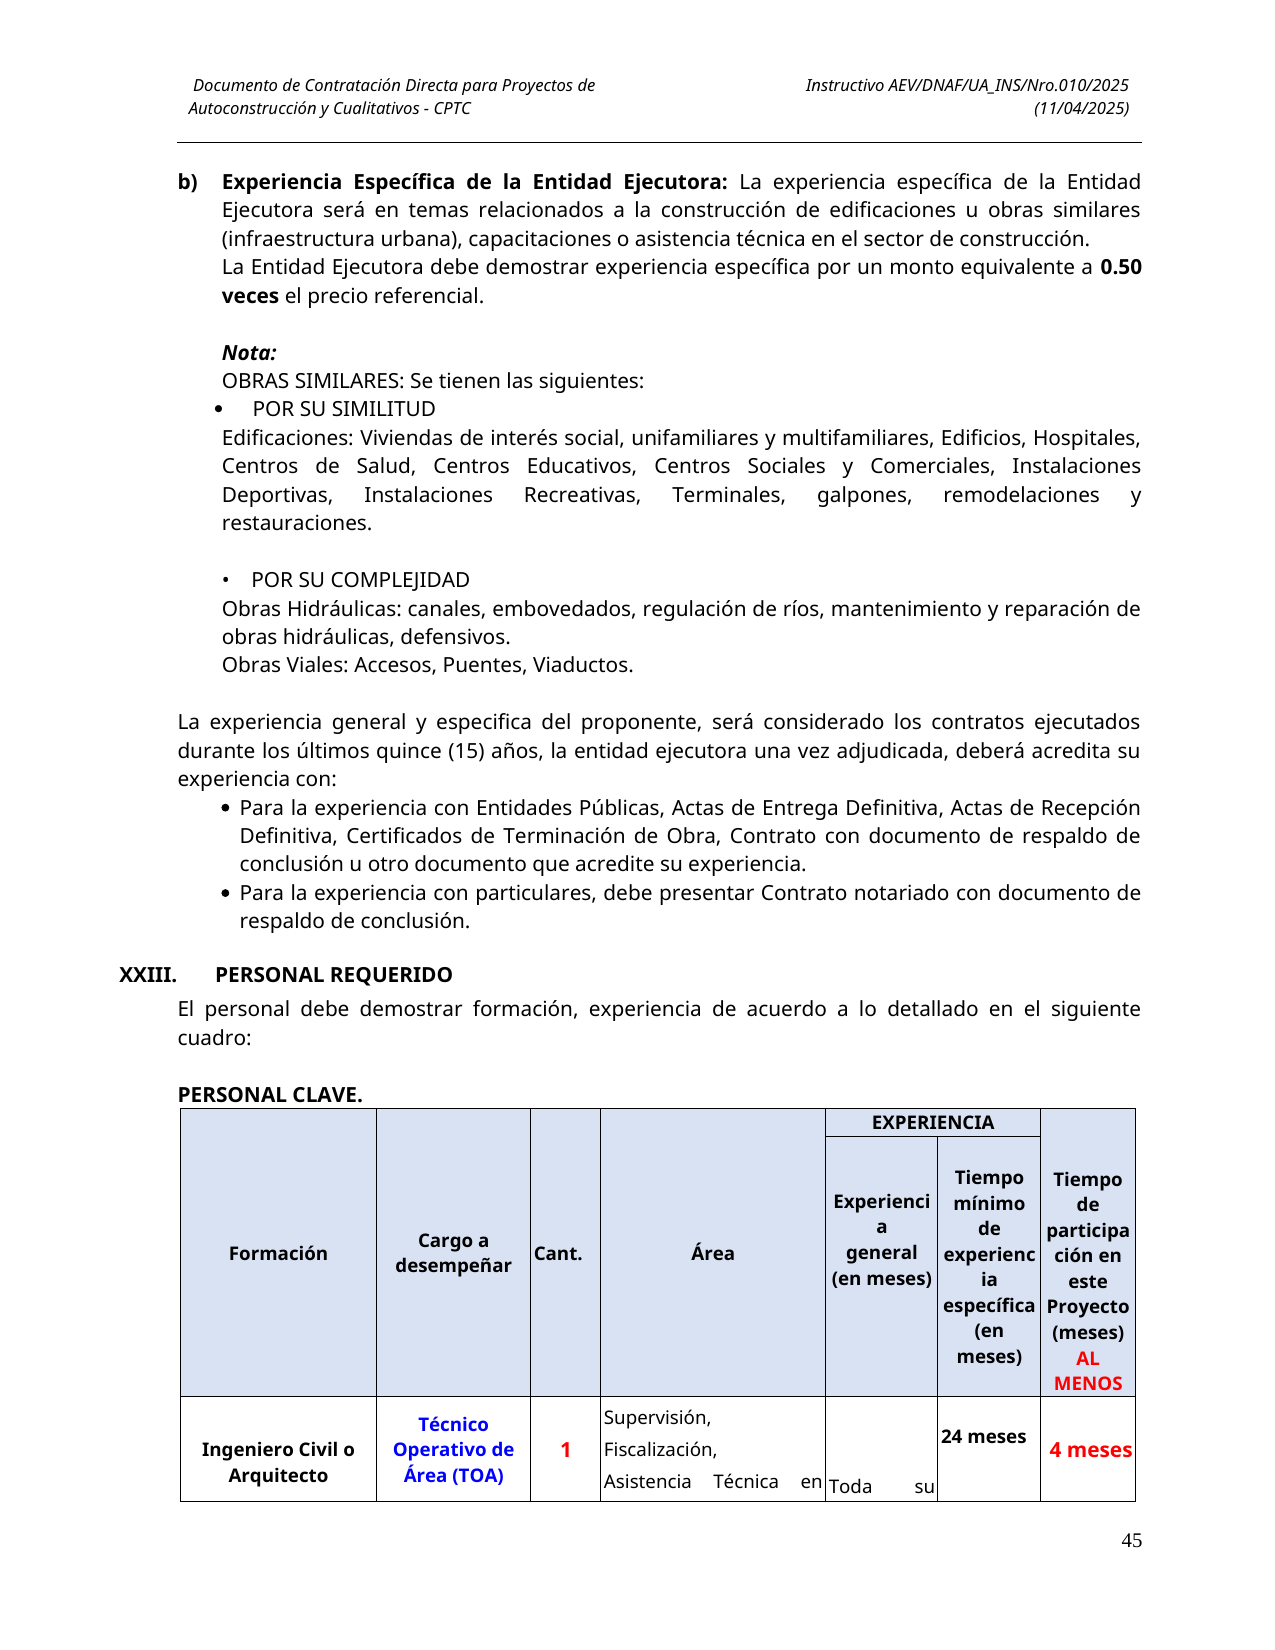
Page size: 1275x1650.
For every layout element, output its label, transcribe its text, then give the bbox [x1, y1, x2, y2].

text PERSONAL CLAVE. [177, 1080, 1142, 1108]
table_cell 24 meses [938, 1397, 1040, 1501]
text Nota: [222, 338, 1142, 366]
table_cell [826, 1397, 937, 1501]
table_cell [181, 1397, 376, 1501]
text Edificaciones: Viviendas de interés social, unifamiliares y multifamiliares, Edificios, Hospitales, Centros de Salud, Centros Educativos, Centros Sociales y Comerciales, Instalaciones Deportivas, Instalaciones Recreativas, Terminales, galpones, remodelaciones y restauraciones. [222, 423, 1142, 537]
text Obras Viales: Accesos, Puentes, Viaductos. [222, 651, 1142, 679]
list Experiencia Específica de la Entidad Ejecutora: La experiencia específica de la Entidad Ejecutora será en temas relacionados a la construcción de edificaciones u obras similares (infraestructura urbana), capacitaciones o asistencia técnica en el sector de construcción. [177, 167, 1142, 252]
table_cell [601, 1397, 825, 1501]
table_header Tiempo de participación en este Proyecto (meses) AL MENOS [1041, 1109, 1135, 1396]
text La Entidad Ejecutora debe demostrar experiencia específica por un monto equivalente a 0.50 veces el precio referencial. [222, 252, 1142, 309]
list Para la experiencia con Entidades Públicas, Actas de Entrega Definitiva, Actas de Recepción Definitiva, Certificados de Terminación de Obra, Contrato con documento de respaldo de conclusión u otro documento que acredite su experiencia. [222, 793, 1142, 878]
table_cell Experiencia general (en meses) [826, 1137, 937, 1396]
text El personal debe demostrar formación, experiencia de acuerdo a lo detallado en el siguiente cuadro: [177, 994, 1142, 1051]
list PERSONAL REQUERIDO [177, 960, 1142, 988]
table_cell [377, 1397, 530, 1501]
table_cell Tiempo mínimo de experiencia específica (en meses) [938, 1137, 1040, 1396]
text OBRAS SIMILARES: Se tienen las siguientes: [222, 366, 1142, 394]
table_header Formación [181, 1109, 376, 1396]
table_cell 1 [531, 1397, 600, 1501]
table_header EXPERIENCIA [826, 1109, 1040, 1136]
table_header Cant. [531, 1109, 600, 1396]
list Para la experiencia con particulares, debe presentar Contrato notariado con documento de respaldo de conclusión. [222, 878, 1142, 935]
table_cell 4 meses [1041, 1397, 1135, 1501]
text Obras Hidráulicas: canales, embovedados, regulación de ríos, mantenimiento y reparación de obras hidráulicas, defensivos. [222, 594, 1142, 651]
table_header Cargo a desempeñar [377, 1109, 530, 1396]
text • POR SU COMPLEJIDAD [222, 565, 1142, 594]
list POR SU SIMILITUD [215, 394, 1142, 423]
table_header Área [601, 1109, 825, 1396]
text La experiencia general y especifica del proponente, será considerado los contratos ejecutados durante los últimos quince (15) años, la entidad ejecutora una vez adjudicada, deberá acredita su experiencia con: [177, 707, 1142, 793]
